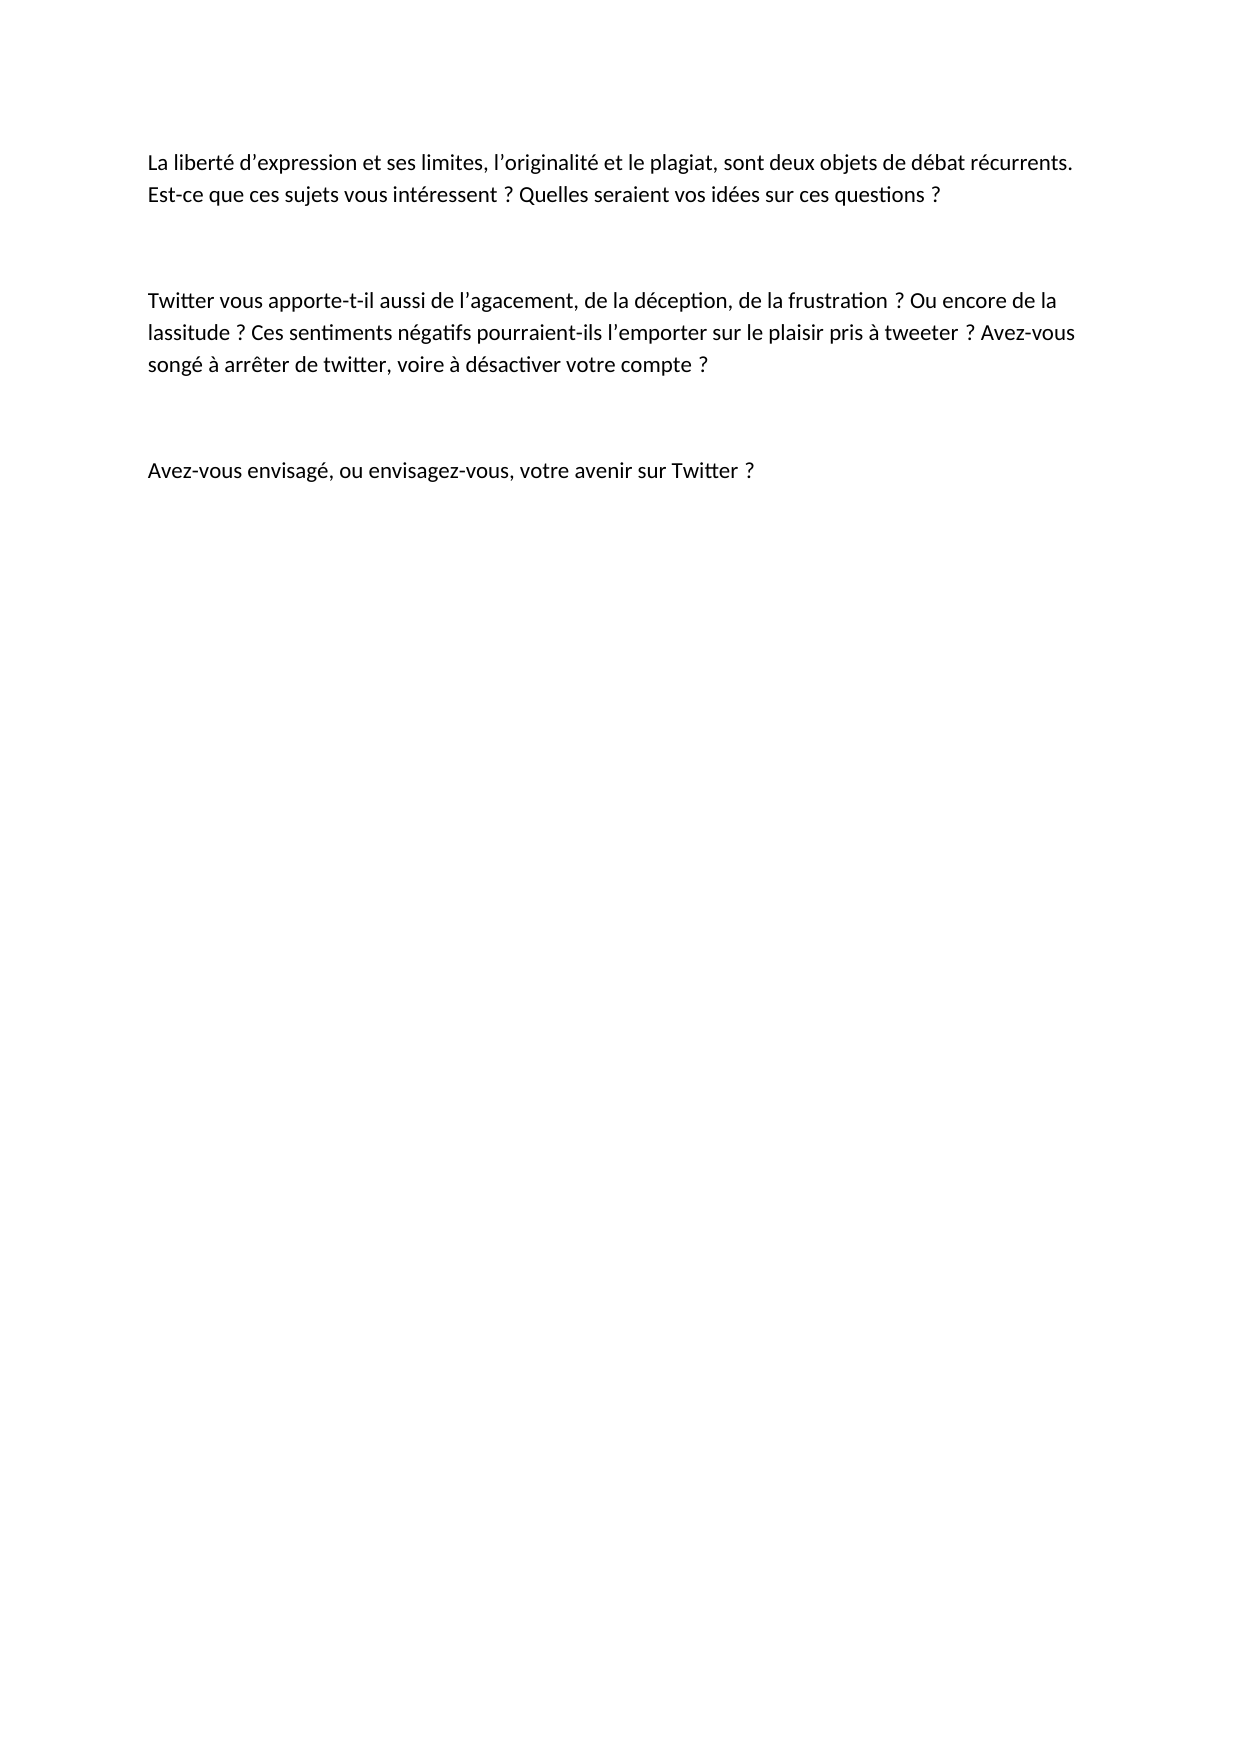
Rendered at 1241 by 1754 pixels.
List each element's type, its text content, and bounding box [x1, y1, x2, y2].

text Twitter vous apporte-t-il aussi de l’agacement, de la déception, de la frustration ? Ou encore de la lassitude ? Ces sentiments négatifs pourraient-ils l’emporter sur le plaisir pris à tweeter ? Avez-vous songé à arrêter de twitter, voire à désactiver votre compte ? [148, 286, 1093, 378]
text La liberté d’expression et ses limites, l’originalité et le plagiat, sont deux objets de débat récurrents. Est-ce que ces sujets vous intéressent ? Quelles seraient vos idées sur ces questions ? [148, 148, 1093, 208]
text Avez-vous envisagé, ou envisagez-vous, votre avenir sur Twitter ? [148, 456, 1093, 484]
